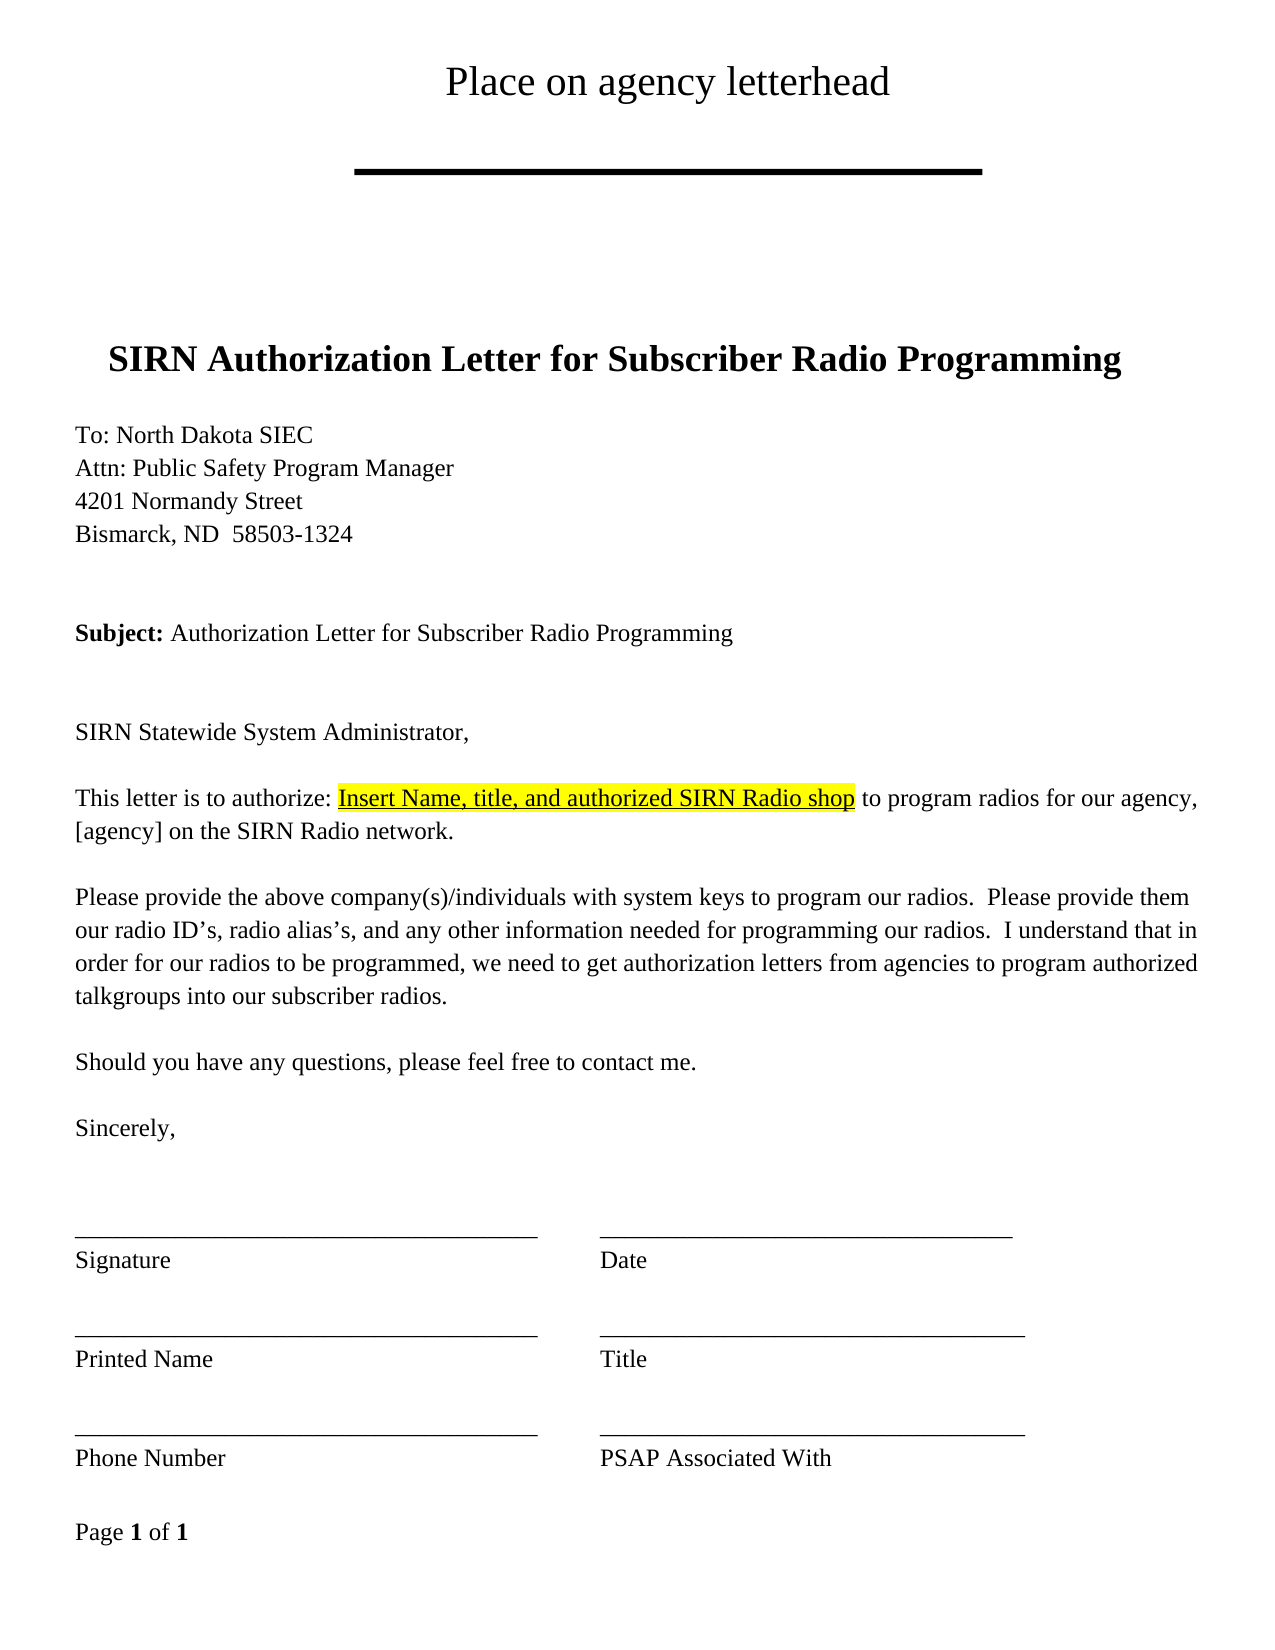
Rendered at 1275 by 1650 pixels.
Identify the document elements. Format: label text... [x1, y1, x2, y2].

text Phone Number PSAP Associated With [75, 1443, 1200, 1472]
text Subject: Authorization Letter for Subscriber Radio Programming [75, 618, 1200, 647]
text Attn: Public Safety Program Manager [75, 453, 1200, 481]
text Printed Name Title [75, 1344, 1200, 1373]
text Sincerely, [75, 1113, 1200, 1142]
text _____________________________________ _________________________________ [75, 1212, 1200, 1241]
text This letter is to authorize: Insert Name, title, and authorized SIRN Radio shop to program radios for our agency, [agency] on the SIRN Radio network. [75, 783, 1200, 845]
text SIRN Authorization Letter for Subscriber Radio Programming [75, 336, 1200, 379]
text _____________________________________ __________________________________ [75, 1410, 1200, 1439]
text Should you have any questions, please feel free to contact me. [75, 1047, 1200, 1076]
text Please provide the above company(s)/individuals with system keys to program our radios. Please provide them our radio ID’s, radio alias’s, and any other information needed for programming our radios. I understand that in order for our radios to be programmed, we need to get authorization letters from agencies to program authorized talkgroups into our subscriber radios. [75, 882, 1200, 1010]
text Bismarck, ND 58503-1324 [75, 519, 1200, 547]
text SIRN Statewide System Administrator, [75, 717, 1200, 746]
text 4201 Normandy Street [75, 486, 1200, 514]
text Signature Date [75, 1245, 1200, 1274]
text To: North Dakota SIEC [75, 420, 1200, 448]
text _____________________________________ __________________________________ [75, 1311, 1200, 1340]
